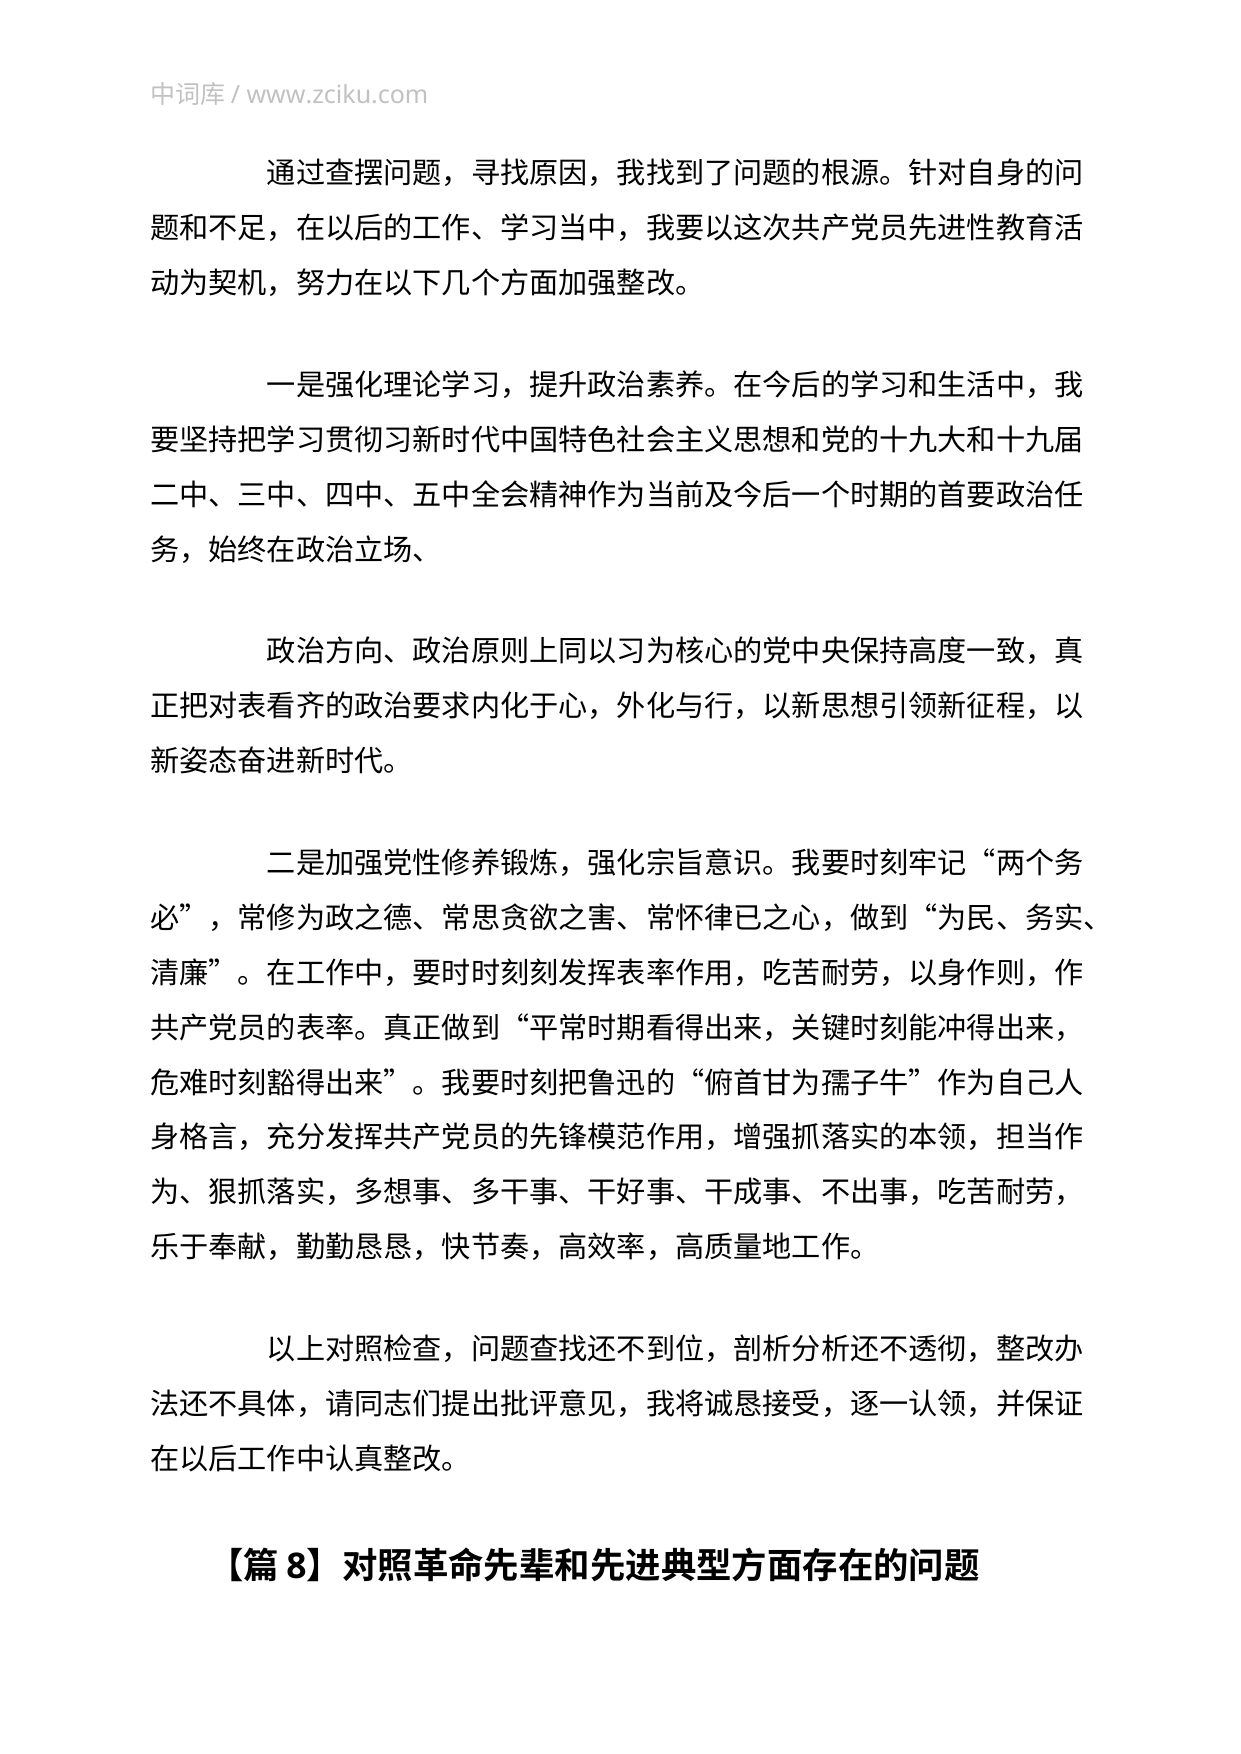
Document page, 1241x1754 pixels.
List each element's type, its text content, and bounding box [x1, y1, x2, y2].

text 政治方向、政治原则上同以习为核心的党中央保持高度一致，真正把对表看齐的政治要求内化于心，外化与行，以新思想引领新征程，以新姿态奋进新时代。 [150, 628, 1090, 780]
text 【篇8】对照革命先辈和先进典型方面存在的问题 [150, 1537, 1090, 1588]
text 一是强化理论学习，提升政治素养。在今后的学习和生活中，我要坚持把学习贯彻习新时代中国特色社会主义思想和党的十九大和十九届二中、三中、四中、五中全会精神作为当前及今后一个时期的首要政治任务，始终在政治立场、 [150, 362, 1090, 568]
text 二是加强党性修养锻炼，强化宗旨意识。我要时刻牢记“两个务必”，常修为政之德、常思贪欲之害、常怀律已之心，做到“为民、务实、清廉”。在工作中，要时时刻刻发挥表率作用，吃苦耐劳，以身作则，作共产党员的表率。真正做到“平常时期看得出来，关键时刻能冲得出来，危难时刻豁得出来”。我要时刻把鲁迅的“俯首甘为孺子牛”作为自己人身格言，充分发挥共产党员的先锋模范作用，增强抓落实的本领，担当作为、狠抓落实，多想事、多干事、干好事、干成事、不出事，吃苦耐劳，乐于奉献，勤勤恳恳，快节奏，高效率，高质量地工作。 [150, 839, 1090, 1266]
text 通过查摆问题，寻找原因，我找到了问题的根源。针对自身的问题和不足，在以后的工作、学习当中，我要以这次共产党员先进性教育活动为契机，努力在以下几个方面加强整改。 [150, 150, 1090, 302]
text 以上对照检查，问题查找还不到位，剖析分析还不透彻，整改办法还不具体，请同志们提出批评意见，我将诚恳接受，逐一认领，并保证在以后工作中认真整改。 [150, 1326, 1090, 1478]
